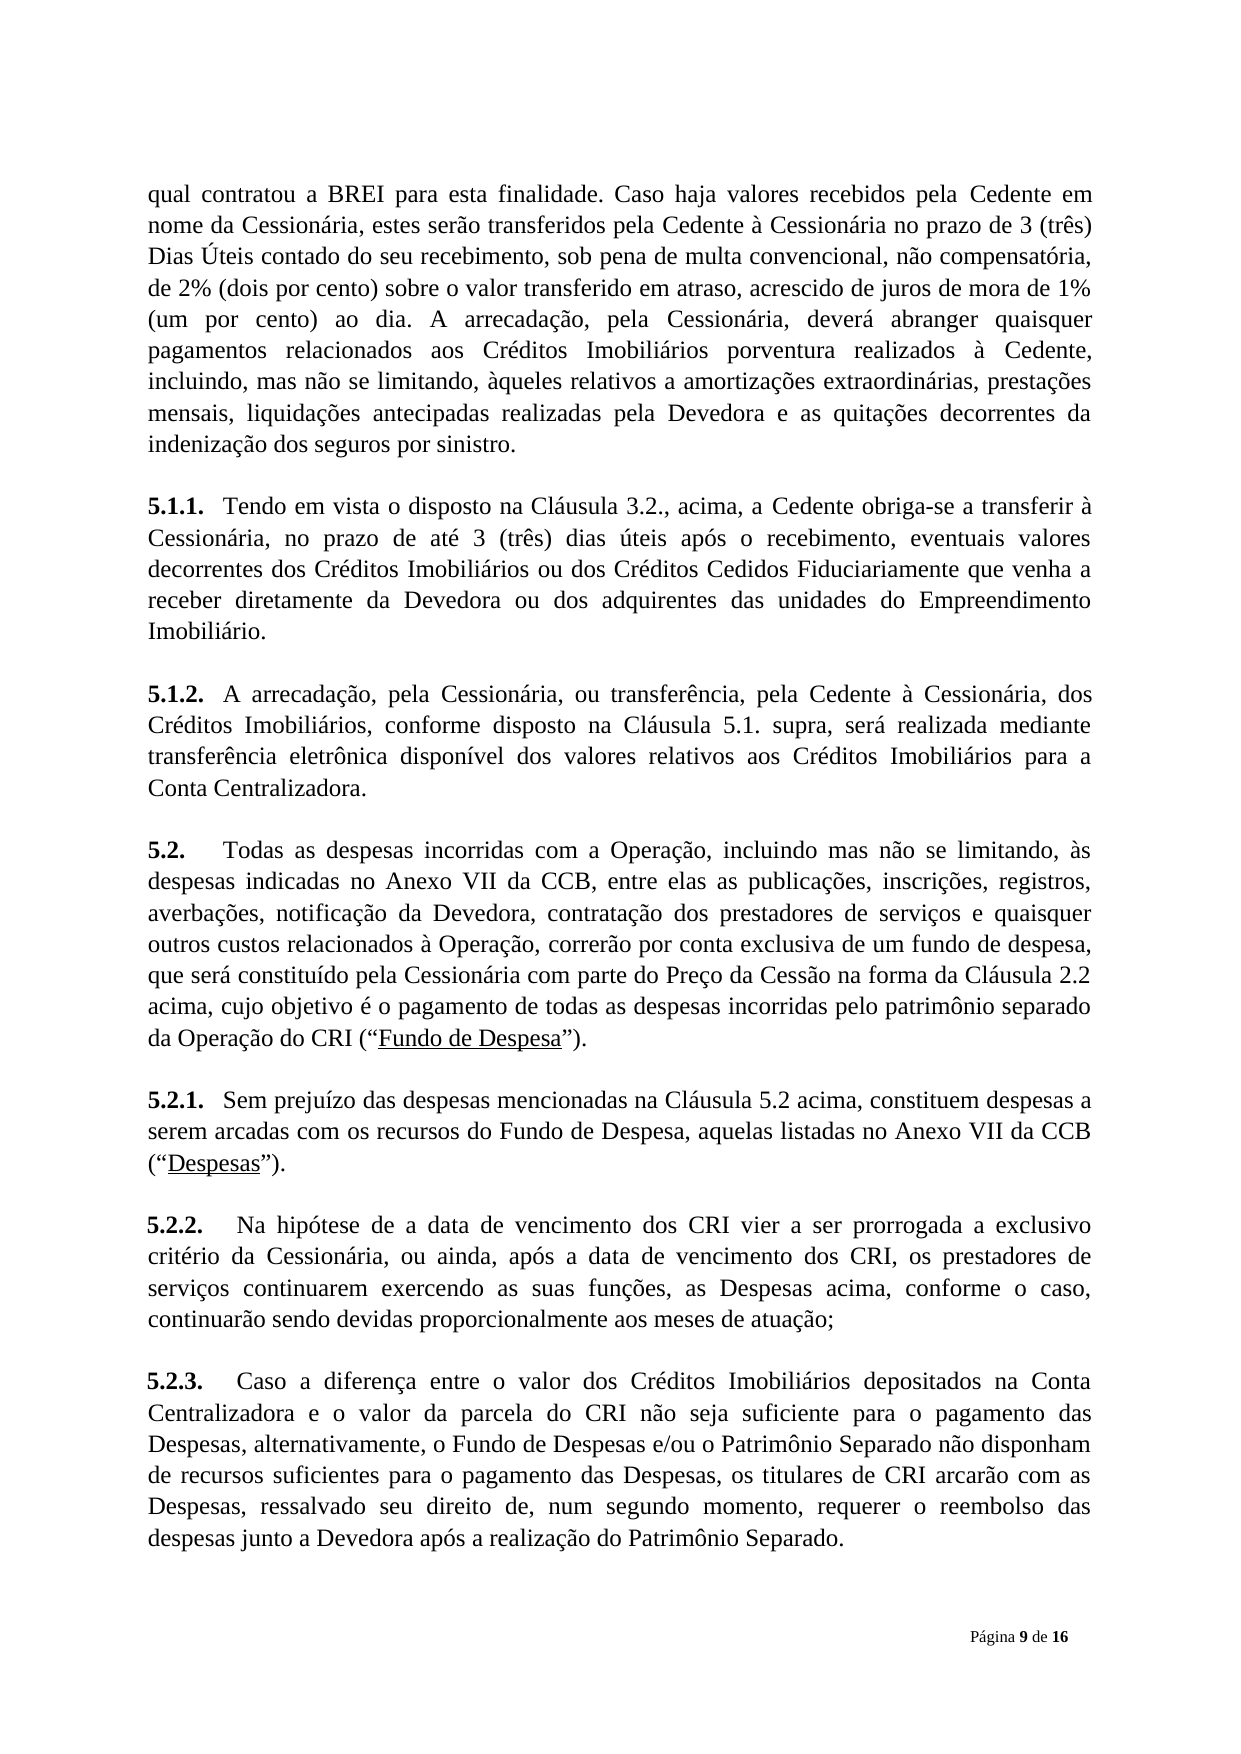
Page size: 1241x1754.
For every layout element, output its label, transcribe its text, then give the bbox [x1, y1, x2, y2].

list Tendo em vista o disposto na Cláusula 3.2., acima, a Cedente obriga-se a transferir à Cessionária, no prazo de até 3 (três) dias úteis após o recebimento, eventuais valores decorrentes dos Créditos Imobiliários ou dos Créditos Cedidos Fiduciariamente que venha a receber diretamente da Devedora ou dos adquirentes das unidades do Empreendimento Imobiliário. [148, 490, 1092, 646]
list A arrecadação, pela Cessionária, ou transferência, pela Cedente à Cessionária, dos Créditos Imobiliários, conforme disposto na Cláusula 5.1. supra, será realizada mediante transferência eletrônica disponível dos valores relativos aos Créditos Imobiliários para a Conta Centralizadora. [148, 677, 1092, 802]
list Sem prejuízo das despesas mencionadas na Cláusula 5.2 acima, constituem despesas a serem arcadas com os recursos do Fundo de Despesa, aquelas listadas no Anexo VII da CCB (“Despesas”). [148, 1083, 1092, 1177]
list Na hipótese de a data de vencimento dos CRI vier a ser prorrogada a exclusivo critério da Cessionária, ou ainda, após a data de vencimento dos CRI, os prestadores de serviços continuarem exercendo as suas funções, as Despesas acima, conforme o caso, continuarão sendo devidas proporcionalmente aos meses de atuação; [147, 1208, 1092, 1333]
list Caso a diferença entre o valor dos Créditos Imobiliários depositados na Conta Centralizadora e o valor da parcela do CRI não seja suficiente para o pagamento das Despesas, alternativamente, o Fundo de Despesas e/ou o Patrimônio Separado não disponham de recursos suficientes para o pagamento das Despesas, os titulares de CRI arcarão com as Despesas, ressalvado seu direito de, num segundo momento, requerer o reembolso das despesas junto a Devedora após a realização do Patrimônio Separado. [147, 1365, 1092, 1552]
list Todas as despesas incorridas com a Operação, incluindo mas não se limitando, às despesas indicadas no Anexo VII da CCB, entre elas as publicações, inscrições, registros, averbações, notificação da Devedora, contratação dos prestadores de serviços e quaisquer outros custos relacionados à Operação, correrão por conta exclusiva de um fundo de despesa, que será constituído pela Cessionária com parte do Preço da Cessão na forma da Cláusula 2.2 acima, cujo objetivo é o pagamento de todas as despesas incorridas pelo patrimônio separado da Operação do CRI (“Fundo de Despesa”). [148, 833, 1092, 1052]
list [148, 177, 1092, 458]
